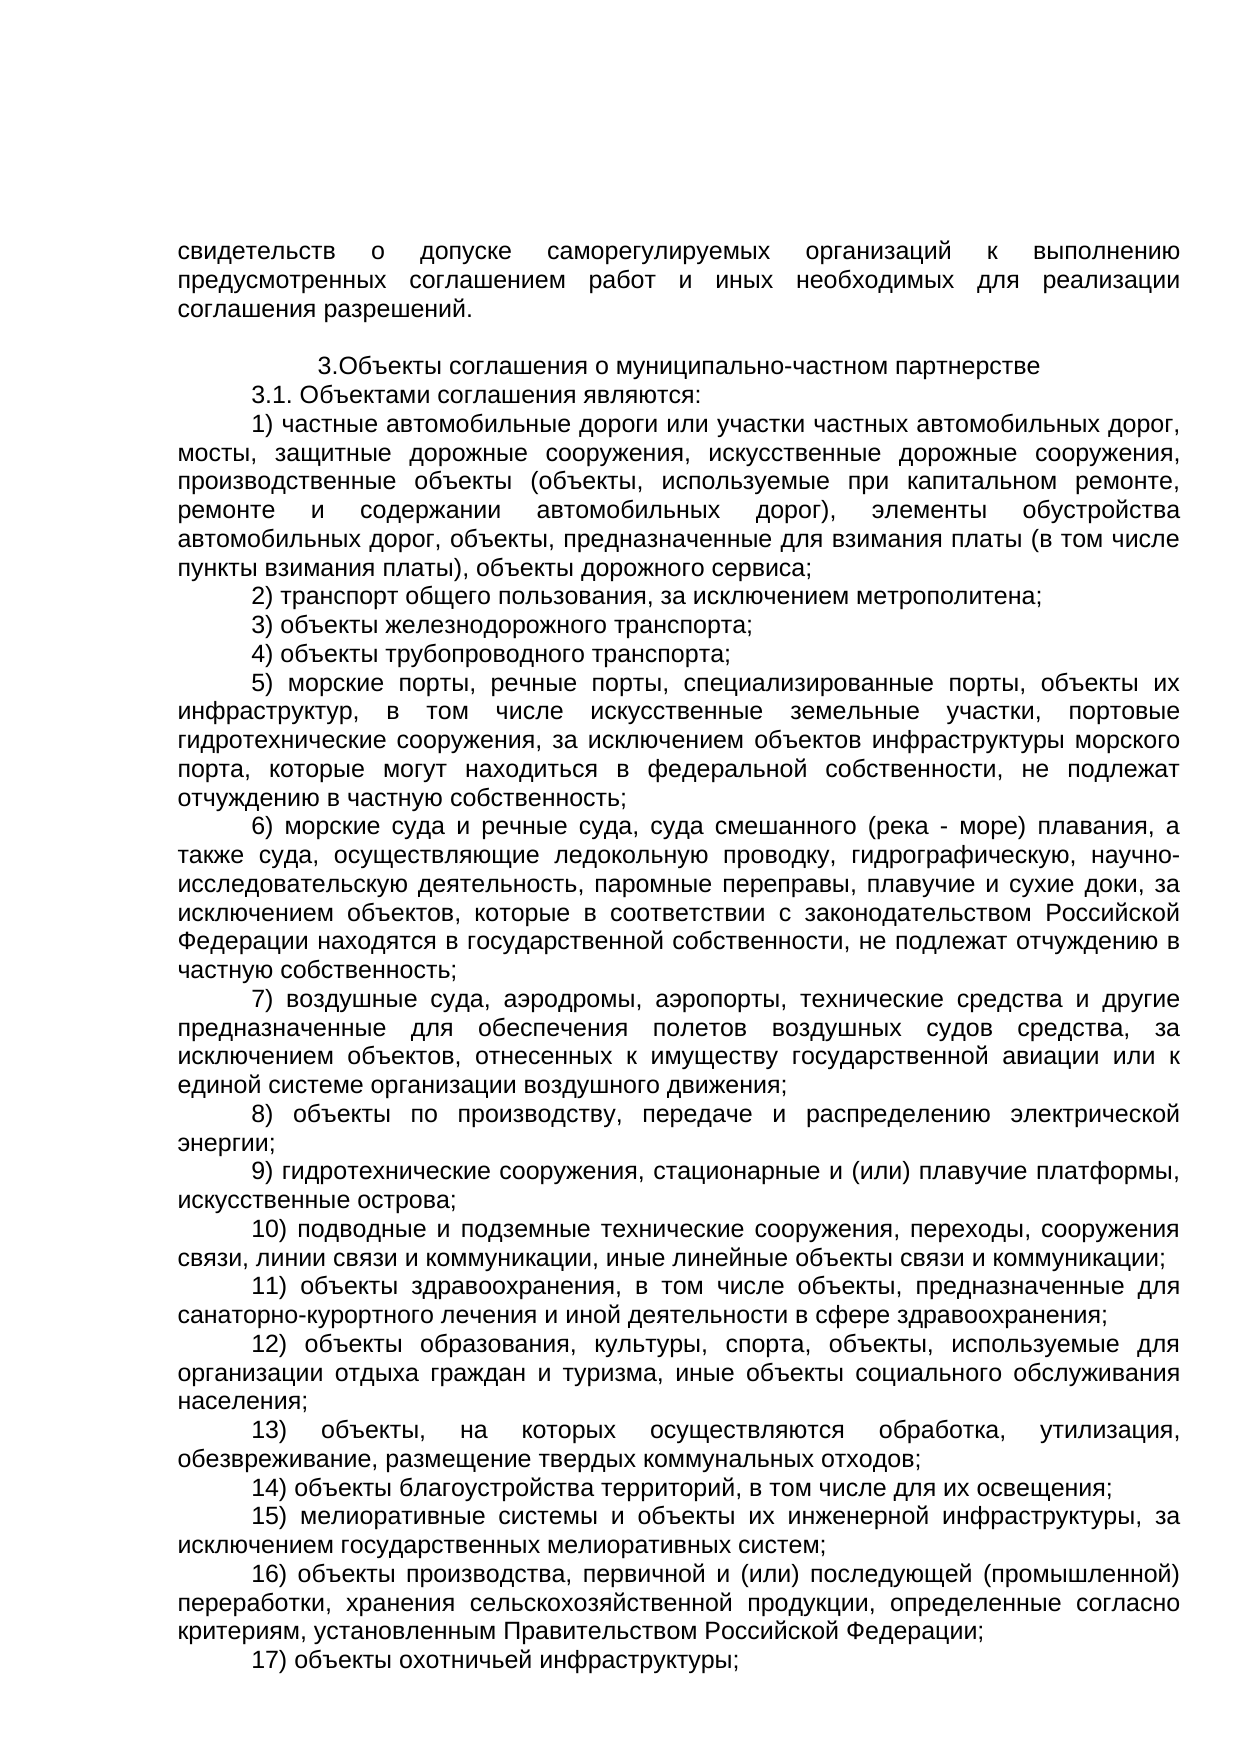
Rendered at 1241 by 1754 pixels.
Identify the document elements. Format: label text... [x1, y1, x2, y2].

text 7) воздушные суда, аэродромы, аэропорты, технические средства и другие предназначенные для обеспечения полетов воздушных судов средства, за исключением объектов, отнесенных к имуществу государственной авиации или к единой системе организации воздушного движения; [177, 984, 1181, 1099]
text 14) объекты благоустройства территорий, в том числе для их освещения; [177, 1472, 1181, 1501]
text 2) транспорт общего пользования, за исключением метрополитена; [177, 581, 1181, 610]
text 11) объекты здравоохранения, в том числе объекты, предназначенные для санаторно-курортного лечения и иной деятельности в сфере здравоохранения; [177, 1271, 1181, 1329]
text 3.1. Объектами соглашения являются: [177, 380, 1181, 409]
text 3.Объекты соглашения о муниципально-частном партнерстве [177, 351, 1181, 380]
text 9) гидротехнические сооружения, стационарные и (или) плавучие платформы, искусственные острова; [177, 1156, 1181, 1214]
text 1) частные автомобильные дороги или участки частных автомобильных дорог, мосты, защитные дорожные сооружения, искусственные дорожные сооружения, производственные объекты (объекты, используемые при капитальном ремонте, ремонте и содержании автомобильных дорог), элементы обустройства автомобильных дорог, объекты, предназначенные для взимания платы (в том числе пункты взимания платы), объекты дорожного сервиса; [177, 409, 1181, 581]
text 3) объекты железнодорожного транспорта; [177, 610, 1181, 639]
text 6) морские суда и речные суда, суда смешанного (река - море) плавания, а также суда, осуществляющие ледокольную проводку, гидрографическую, научно-исследовательскую деятельность, паромные переправы, плавучие и сухие доки, за исключением объектов, которые в соответствии с законодательством Российской Федерации находятся в государственной собственности, не подлежат отчуждению в частную собственность; [177, 811, 1181, 984]
text 8) объекты по производству, передаче и распределению электрической энергии; [177, 1099, 1181, 1156]
text 15) мелиоративные системы и объекты их инженерной инфраструктуры, за исключением государственных мелиоративных систем; [177, 1501, 1181, 1559]
text 17) объекты охотничьей инфраструктуры; [177, 1645, 1181, 1674]
text 5) морские порты, речные порты, специализированные порты, объекты их инфраструктур, в том числе искусственные земельные участки, портовые гидротехнические сооружения, за исключением объектов инфраструктуры морского порта, которые могут находиться в федеральной собственности, не подлежат отчуждению в частную собственность; [177, 667, 1181, 811]
text 12) объекты образования, культуры, спорта, объекты, используемые для организации отдыха граждан и туризма, иные объекты социального обслуживания населения; [177, 1329, 1181, 1415]
text 10) подводные и подземные технические сооружения, переходы, сооружения связи, линии связи и коммуникации, иные линейные объекты связи и коммуникации; [177, 1214, 1181, 1271]
text 13) объекты, на которых осуществляются обработка, утилизация, обезвреживание, размещение твердых коммунальных отходов; [177, 1415, 1181, 1472]
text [177, 236, 1181, 322]
text 4) объекты трубопроводного транспорта; [177, 639, 1181, 667]
text 16) объекты производства, первичной и (или) последующей (промышленной) переработки, хранения сельскохозяйственной продукции, определенные согласно критериям, установленным Правительством Российской Федерации; [177, 1559, 1181, 1645]
